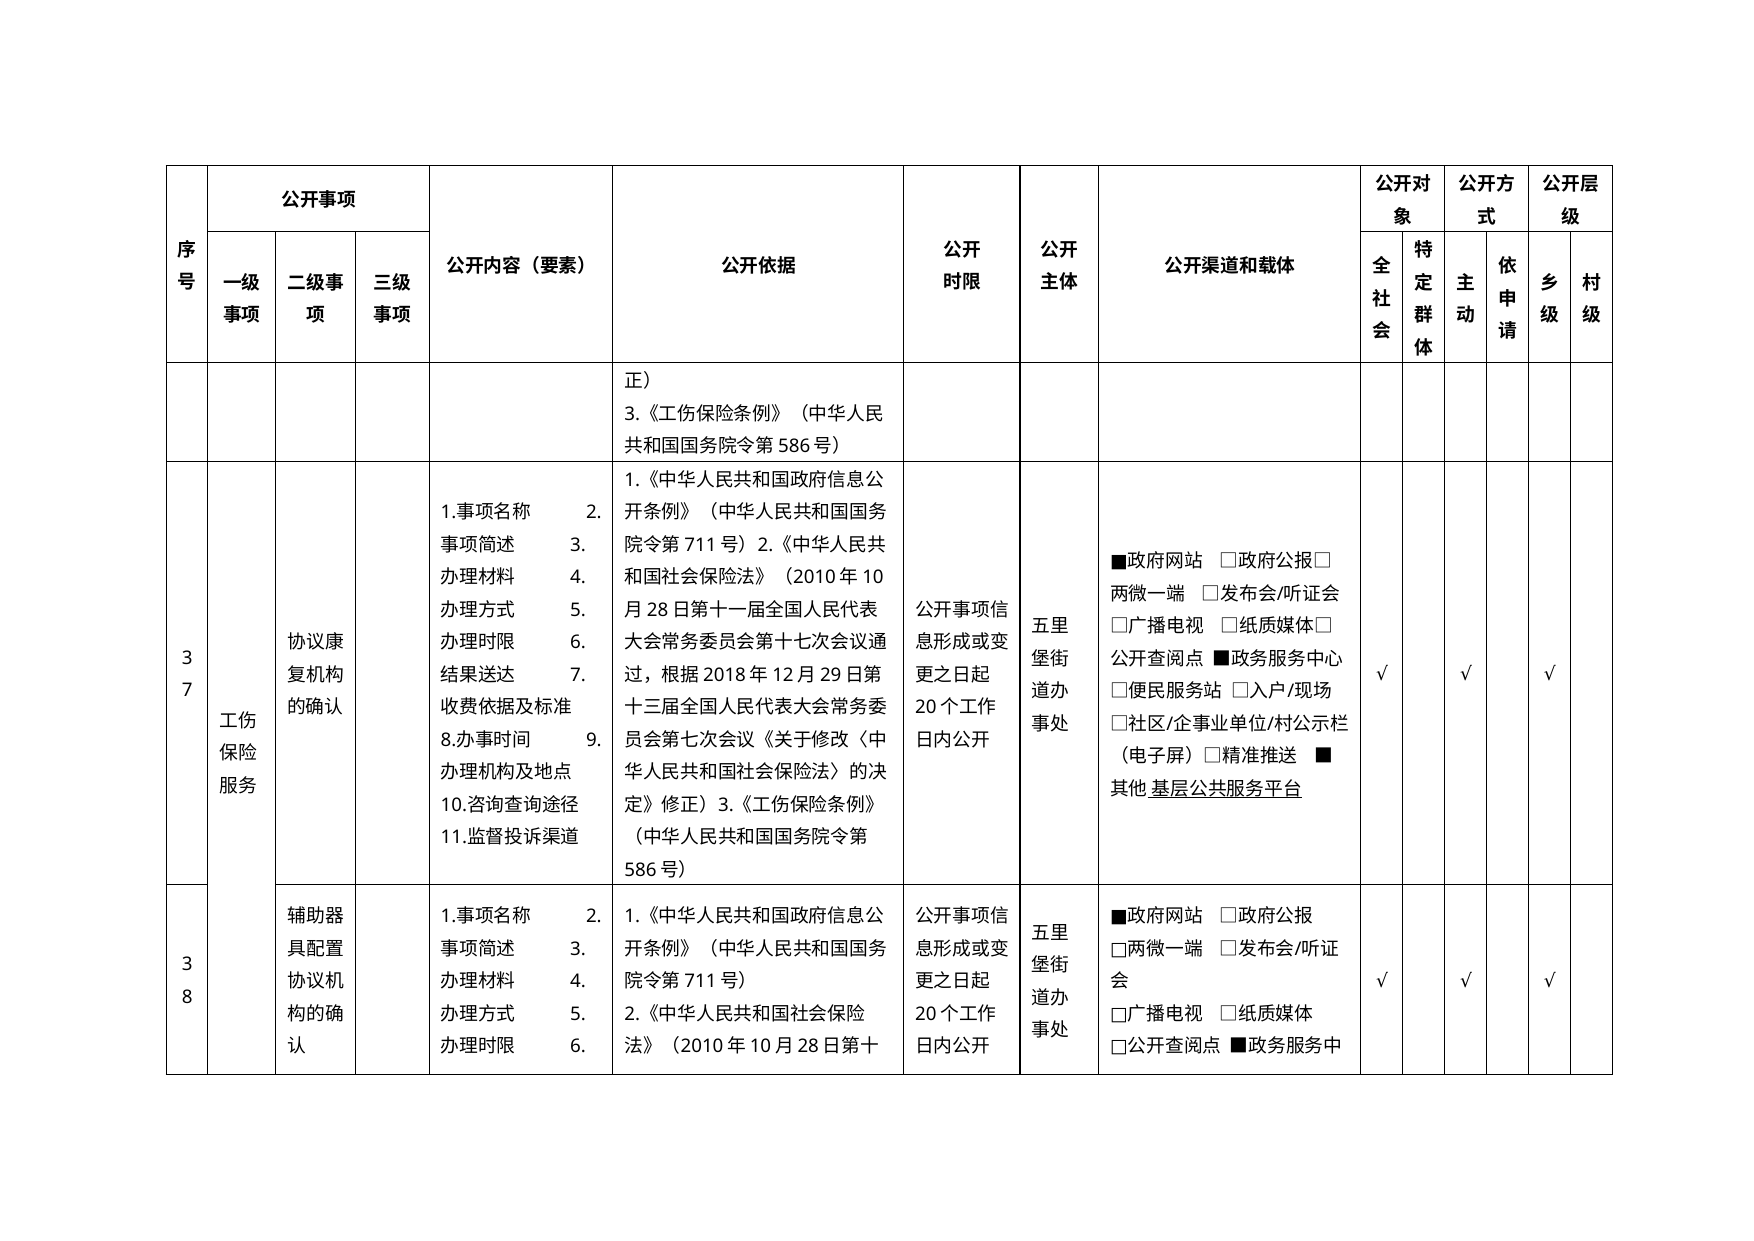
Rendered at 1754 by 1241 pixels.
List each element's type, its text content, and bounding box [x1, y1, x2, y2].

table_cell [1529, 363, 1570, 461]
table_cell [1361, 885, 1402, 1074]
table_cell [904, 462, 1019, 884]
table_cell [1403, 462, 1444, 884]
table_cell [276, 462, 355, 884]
table_header 公开内容（要素） [430, 166, 612, 362]
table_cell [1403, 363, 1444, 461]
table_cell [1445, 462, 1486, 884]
table_cell 村级 [1571, 232, 1612, 362]
table_header 公开事项 [208, 166, 429, 231]
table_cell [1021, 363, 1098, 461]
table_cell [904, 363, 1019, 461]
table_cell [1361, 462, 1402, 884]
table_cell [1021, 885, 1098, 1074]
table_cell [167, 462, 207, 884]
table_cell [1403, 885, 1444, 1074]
table_cell 依申请 [1487, 232, 1528, 362]
table_cell 乡级 [1529, 232, 1570, 362]
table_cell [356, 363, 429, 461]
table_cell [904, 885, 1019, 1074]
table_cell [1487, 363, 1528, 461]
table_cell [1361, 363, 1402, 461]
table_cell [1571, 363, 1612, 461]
table_cell 二级事项 [276, 232, 355, 362]
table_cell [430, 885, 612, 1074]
table_header 公开 主体 [1021, 166, 1098, 362]
table_header 公开渠道和载体 [1099, 166, 1360, 362]
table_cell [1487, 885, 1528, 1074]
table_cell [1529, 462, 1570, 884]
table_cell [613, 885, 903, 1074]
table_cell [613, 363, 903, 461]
table_header 公开层级 [1529, 166, 1612, 231]
table_header 序号 [167, 166, 207, 362]
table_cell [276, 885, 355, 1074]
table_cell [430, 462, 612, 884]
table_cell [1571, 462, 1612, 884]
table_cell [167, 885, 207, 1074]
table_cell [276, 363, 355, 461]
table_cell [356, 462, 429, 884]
table_cell 特定群体 [1403, 232, 1444, 362]
table_cell 主动 [1445, 232, 1486, 362]
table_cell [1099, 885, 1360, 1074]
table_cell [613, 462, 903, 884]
table_cell 一级事项 [208, 232, 275, 362]
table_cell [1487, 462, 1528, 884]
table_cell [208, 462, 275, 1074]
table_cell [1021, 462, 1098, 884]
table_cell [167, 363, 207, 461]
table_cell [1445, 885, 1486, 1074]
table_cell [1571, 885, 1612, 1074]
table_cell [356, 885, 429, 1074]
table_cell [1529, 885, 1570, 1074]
table_header 公开方式 [1445, 166, 1528, 231]
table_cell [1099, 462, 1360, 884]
table_cell 全社会 [1361, 232, 1402, 362]
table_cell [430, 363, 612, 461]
table_cell 三级事项 [356, 232, 429, 362]
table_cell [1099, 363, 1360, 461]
table_header 公开依据 [613, 166, 903, 362]
table_header 公开对象 [1361, 166, 1444, 231]
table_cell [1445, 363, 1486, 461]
table_header 公开 时限 [904, 166, 1019, 362]
